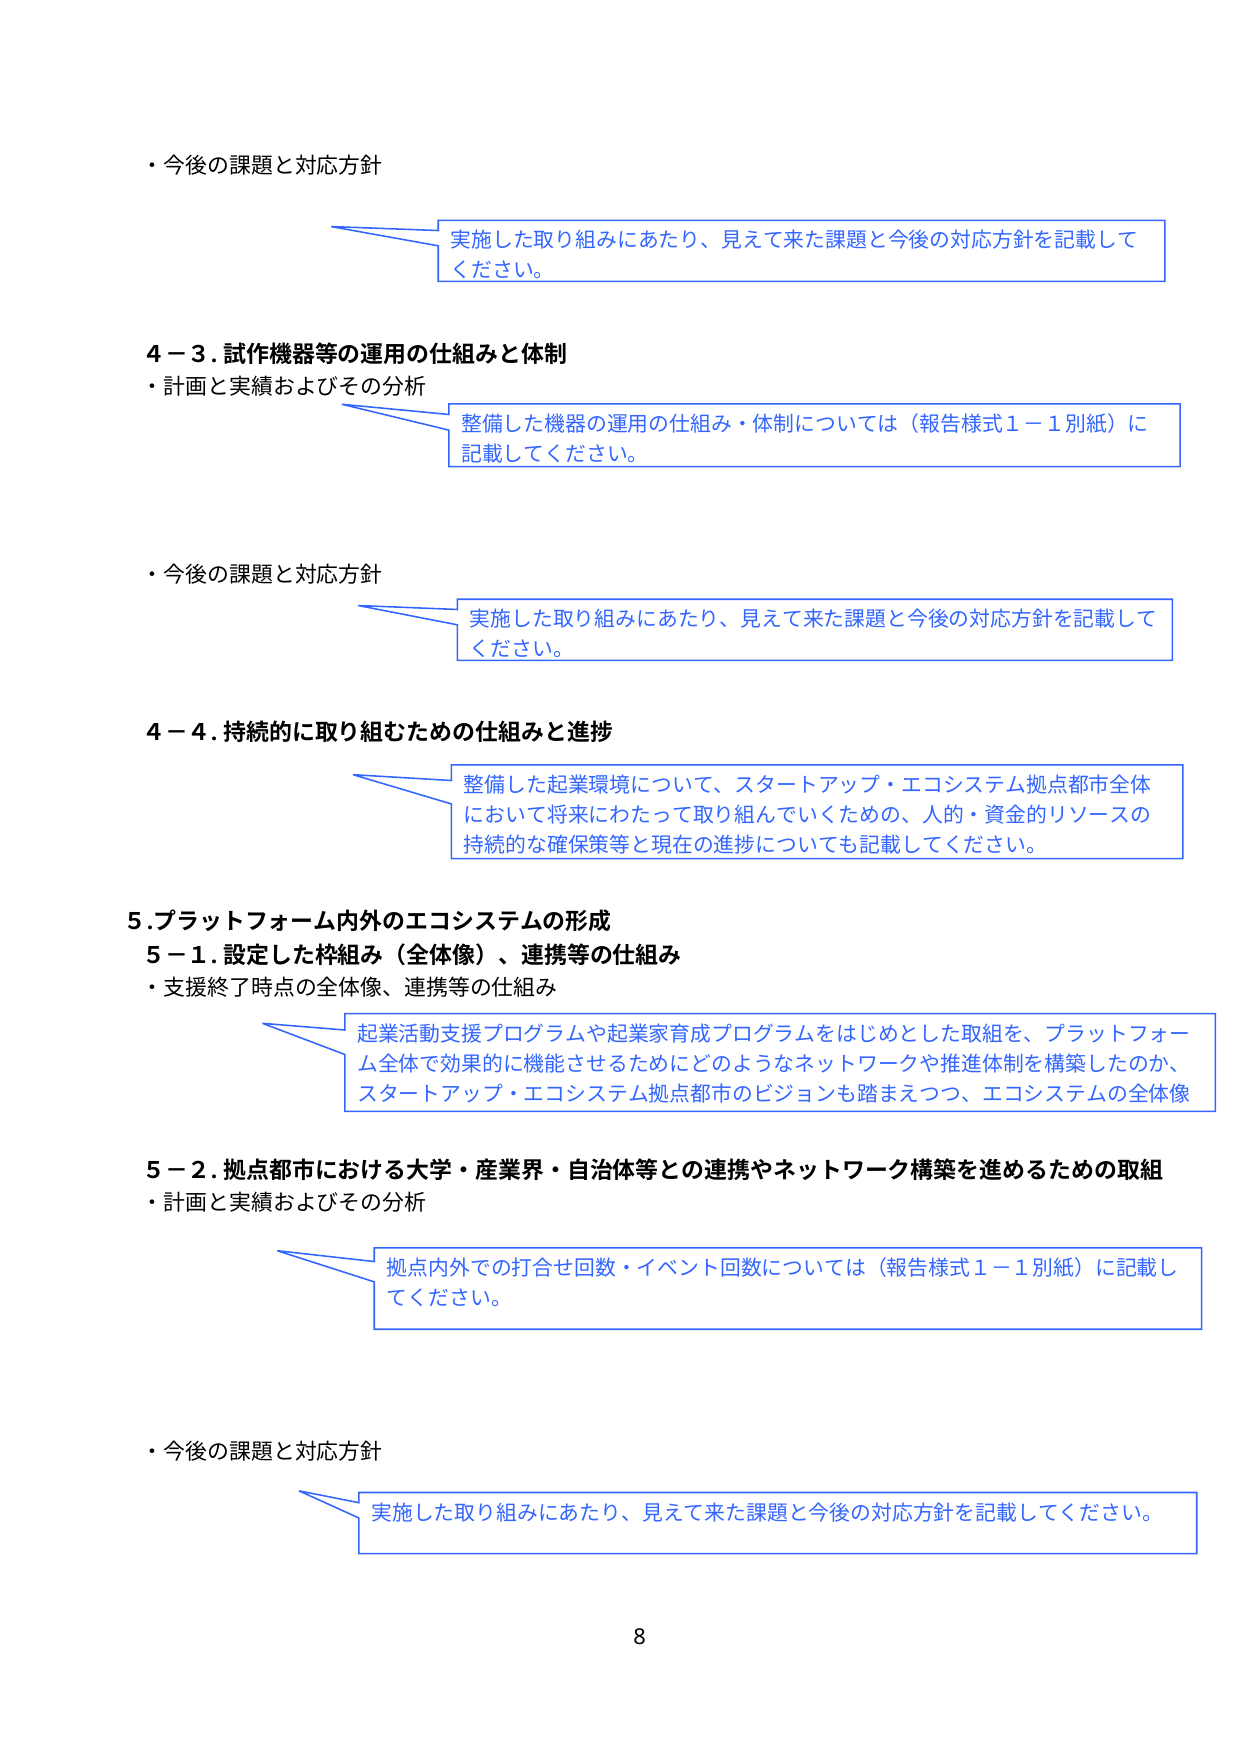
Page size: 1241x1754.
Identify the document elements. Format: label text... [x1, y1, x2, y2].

text ・今後の課題と対応方針 [142, 148, 1167, 179]
text ・計画と実績およびその分析 [142, 369, 1167, 401]
text ・支援終了時点の全体像、連携等の仕組み [142, 970, 1167, 1001]
text ５－２. 拠点都市における大学・産業界・自治体等との連携やネットワーク構築を進めるための取組 [142, 1152, 1167, 1185]
text ５.プラットフォーム内外のエコシステムの形成 [112, 903, 1167, 936]
text ・今後の課題と対応方針 [142, 1434, 1167, 1466]
text ４－４. 持続的に取り組むための仕組みと進捗 [142, 713, 1167, 747]
text ４－３. 試作機器等の運用の仕組みと体制 [142, 336, 1167, 369]
text ・計画と実績およびその分析 [142, 1185, 1167, 1217]
text ・今後の課題と対応方針 [142, 557, 1167, 588]
text ５－１. 設定した枠組み（全体像）、連携等の仕組み [142, 936, 1167, 970]
